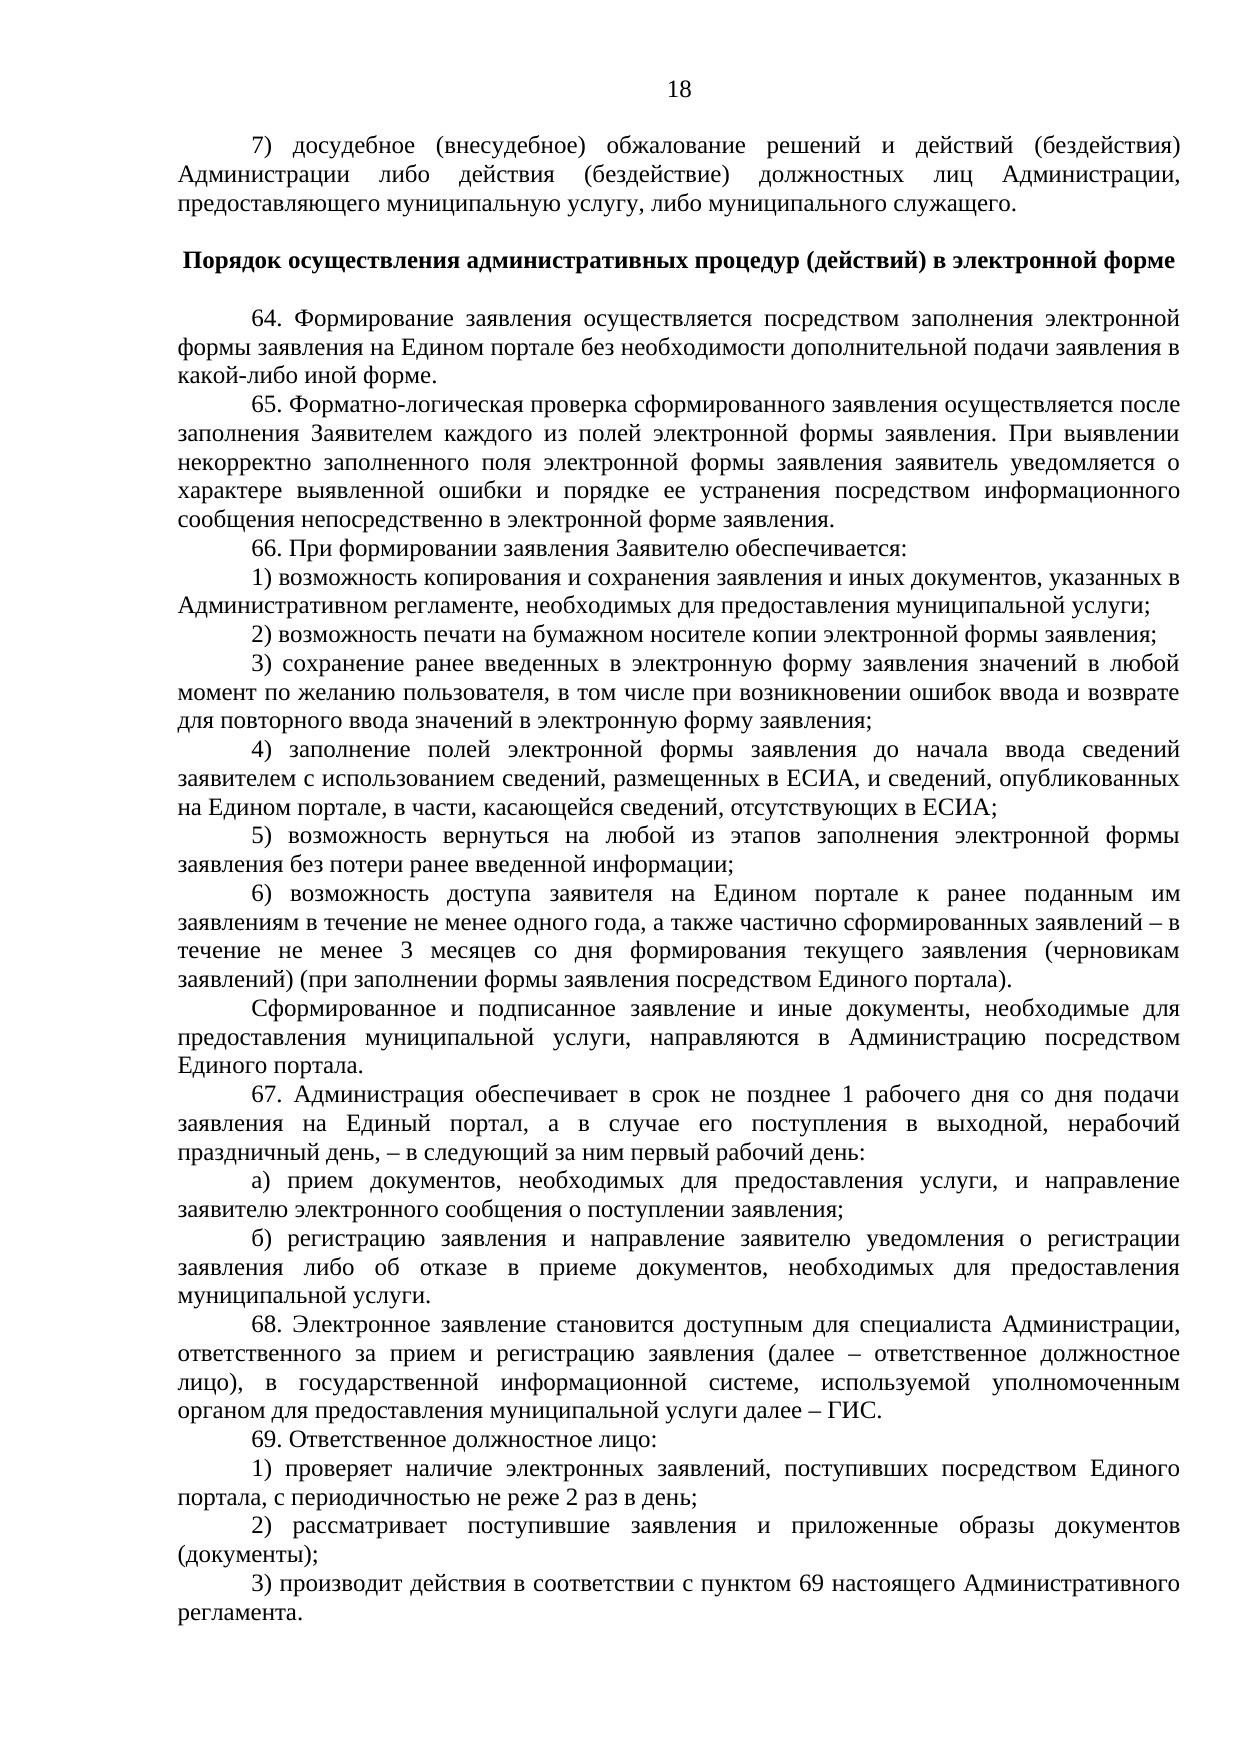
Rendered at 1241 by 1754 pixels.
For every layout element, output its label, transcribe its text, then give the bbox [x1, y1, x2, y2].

text 4) заполнение полей электронной формы заявления до начала ввода сведений заявителем с использованием сведений, размещенных в ЕСИА, и сведений, опубликованных на Едином портале, в части, касающейся сведений, отсутствующих в ЕСИА; [177, 734, 1181, 821]
text 3) сохранение ранее введенных в электронную форму заявления значений в любой момент по желанию пользователя, в том числе при возникновении ошибок ввода и возврате для повторного ввода значений в электронную форму заявления; [177, 648, 1181, 734]
text 65. Форматно-логическая проверка сформированного заявления осуществляется после заполнения Заявителем каждого из полей электронной формы заявления. При выявлении некорректно заполненного поля электронной формы заявления заявитель уведомляется о характере выявленной ошибки и порядке ее устранения посредством информационного сообщения непосредственно в электронной форме заявления. [177, 389, 1181, 533]
text 1) возможность копирования и сохранения заявления и иных документов, указанных в Административном регламенте, необходимых для предоставления муниципальной услуги; [177, 562, 1181, 619]
text Порядок осуществления административных процедур (действий) в электронной форме [177, 246, 1181, 274]
text 6) возможность доступа заявителя на Едином портале к ранее поданным им заявлениям в течение не менее одного года, а также частично сформированных заявлений – в течение не менее 3 месяцев со дня формирования текущего заявления (черновикам заявлений) (при заполнении формы заявления посредством Единого портала). [177, 878, 1181, 993]
text 66. При формировании заявления Заявителю обеспечивается: [177, 533, 1181, 562]
text 1) проверяет наличие электронных заявлений, поступивших посредством Единого портала, с периодичностью не реже 2 раз в день; [177, 1453, 1181, 1511]
text 2) возможность печати на бумажном носителе копии электронной формы заявления; [177, 619, 1181, 648]
text б) регистрацию заявления и направление заявителю уведомления о регистрации заявления либо об отказе в приеме документов, необходимых для предоставления муниципальной услуги. [177, 1223, 1181, 1309]
text 64. Формирование заявления осуществляется посредством заполнения электронной формы заявления на Едином портале без необходимости дополнительной подачи заявления в какой-либо иной форме. [177, 303, 1181, 389]
text 3) производит действия в соответствии с пунктом 69 настоящего Административного регламента. [177, 1568, 1181, 1626]
text 7) досудебное (внесудебное) обжалование решений и действий (бездействия) Администрации либо действия (бездействие) должностных лиц Администрации, предоставляющего муниципальную услугу, либо муниципального служащего. [177, 131, 1181, 217]
text 69. Ответственное должностное лицо: [177, 1424, 1181, 1453]
text 2) рассматривает поступившие заявления и приложенные образы документов (документы); [177, 1511, 1181, 1568]
text 67. Администрация обеспечивает в срок не позднее 1 рабочего дня со дня подачи заявления на Единый портал, а в случае его поступления в выходной, нерабочий праздничный день, – в следующий за ним первый рабочий день: [177, 1079, 1181, 1166]
text а) прием документов, необходимых для предоставления услуги, и направление заявителю электронного сообщения о поступлении заявления; [177, 1166, 1181, 1223]
text 68. Электронное заявление становится доступным для специалиста Администрации, ответственного за прием и регистрацию заявления (далее – ответственное должностное лицо), в государственной информационной системе, используемой уполномоченным органом для предоставления муниципальной услуги далее – ГИС. [177, 1309, 1181, 1424]
text Сформированное и подписанное заявление и иные документы, необходимые для предоставления муниципальной услуги, направляются в Администрацию посредством Единого портала. [177, 993, 1181, 1079]
text 5) возможность вернуться на любой из этапов заполнения электронной формы заявления без потери ранее введенной информации; [177, 821, 1181, 878]
